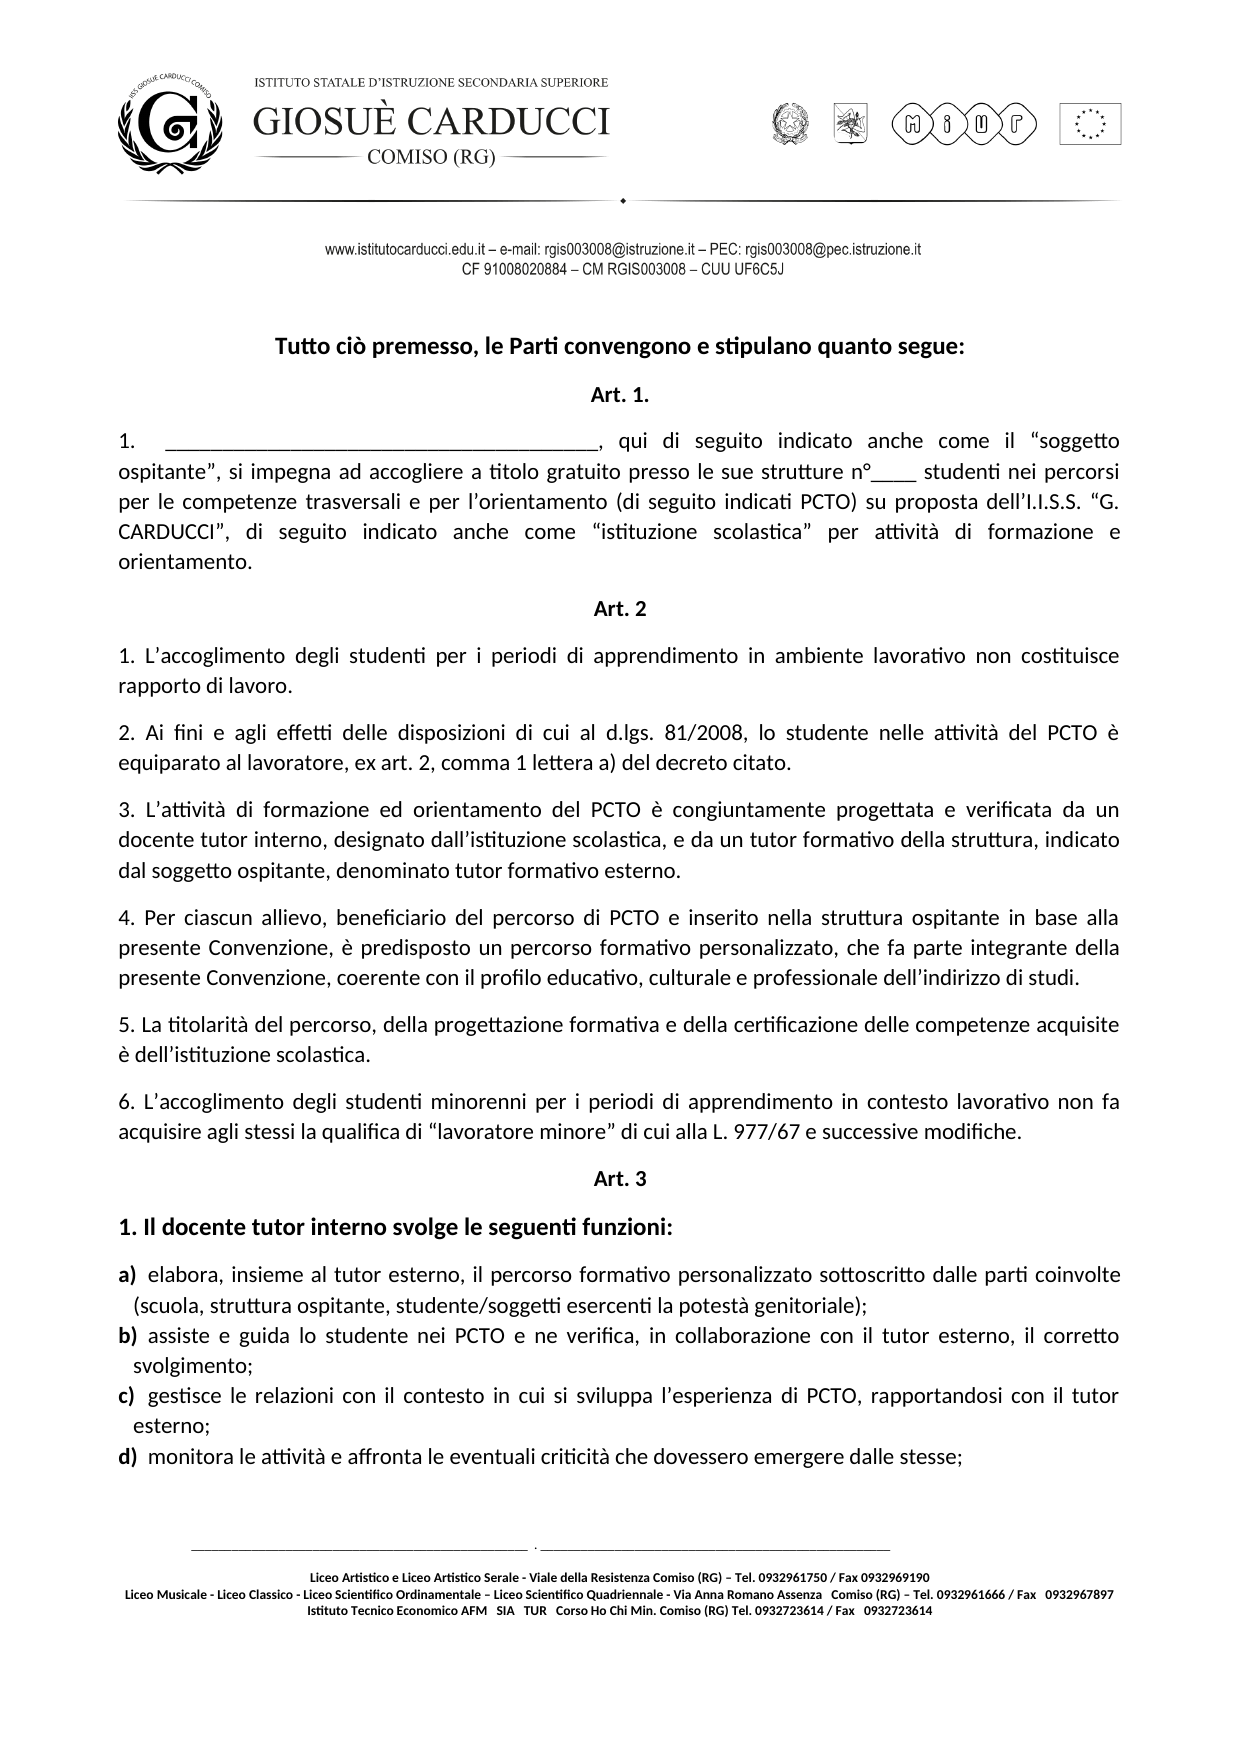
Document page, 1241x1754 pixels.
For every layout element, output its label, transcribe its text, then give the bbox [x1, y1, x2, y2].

list elabora, insieme al tutor esterno, il percorso formativo personalizzato sottoscritto dalle parti coinvolte (scuola, struttura ospitante, studente/soggetti esercenti la potestà genitoriale); [118, 1261, 1122, 1319]
text Art. 3 [118, 1164, 1122, 1192]
text 4. Per ciascun allievo, beneficiario del percorso di PCTO e inserito nella struttura ospitante in base alla presente Convenzione, è predisposto un percorso formativo personalizzato, che fa parte integrante della presente Convenzione, coerente con il profilo educativo, culturale e professionale dell’indirizzo di studi. [118, 903, 1122, 991]
text Art. 1. [118, 380, 1122, 408]
text 1. ______________________________________, qui di seguito indicato anche come il “soggetto ospitante”, si impegna ad accogliere a titolo gratuito presso le sue strutture n°____ studenti nei percorsi per le competenze trasversali e per l’orientamento (di seguito indicati PCTO) su proposta dell’I.I.S.S. “G. CARDUCCI”, di seguito indicato anche come “istituzione scolastica” per attività di formazione e orientamento. [118, 427, 1122, 576]
list assiste e guida lo studente nei PCTO e ne verifica, in collaborazione con il tutor esterno, il corretto svolgimento; [118, 1321, 1122, 1379]
text 1. Il docente tutor interno svolge le seguenti funzioni: [118, 1211, 1122, 1242]
text Art. 2 [118, 594, 1122, 622]
picture [118, 73, 1123, 275]
text 3. L’attività di formazione ed orientamento del PCTO è congiuntamente progettata e verificata da un docente tutor interno, designato dall’istituzione scolastica, e da un tutor formativo della struttura, indicato dal soggetto ospitante, denominato tutor formativo esterno. [118, 795, 1122, 884]
text Tutto ciò premesso, le Parti convengono e stipulano quanto segue: [118, 330, 1122, 361]
text 6. L’accoglimento degli studenti minorenni per i periodi di apprendimento in contesto lavorativo non fa acquisire agli stessi la qualifica di “lavoratore minore” di cui alla L. 977/67 e successive modifiche. [118, 1087, 1122, 1145]
list monitora le attività e affronta le eventuali criticità che dovessero emergere dalle stesse; [118, 1442, 1122, 1470]
text 1. L’accoglimento degli studenti per i periodi di apprendimento in ambiente lavorativo non costituisce rapporto di lavoro. [118, 641, 1122, 699]
text 5. La titolarità del percorso, della progettazione formativa e della certificazione delle competenze acquisite è dell’istituzione scolastica. [118, 1010, 1122, 1068]
text 2. Ai fini e agli effetti delle disposizioni di cui al d.lgs. 81/2008, lo studente nelle attività del PCTO è equiparato al lavoratore, ex art. 2, comma 1 lettera a) del decreto citato. [118, 718, 1122, 777]
list gestisce le relazioni con il contesto in cui si sviluppa l’esperienza di PCTO, rapportandosi con il tutor esterno; [118, 1381, 1122, 1440]
